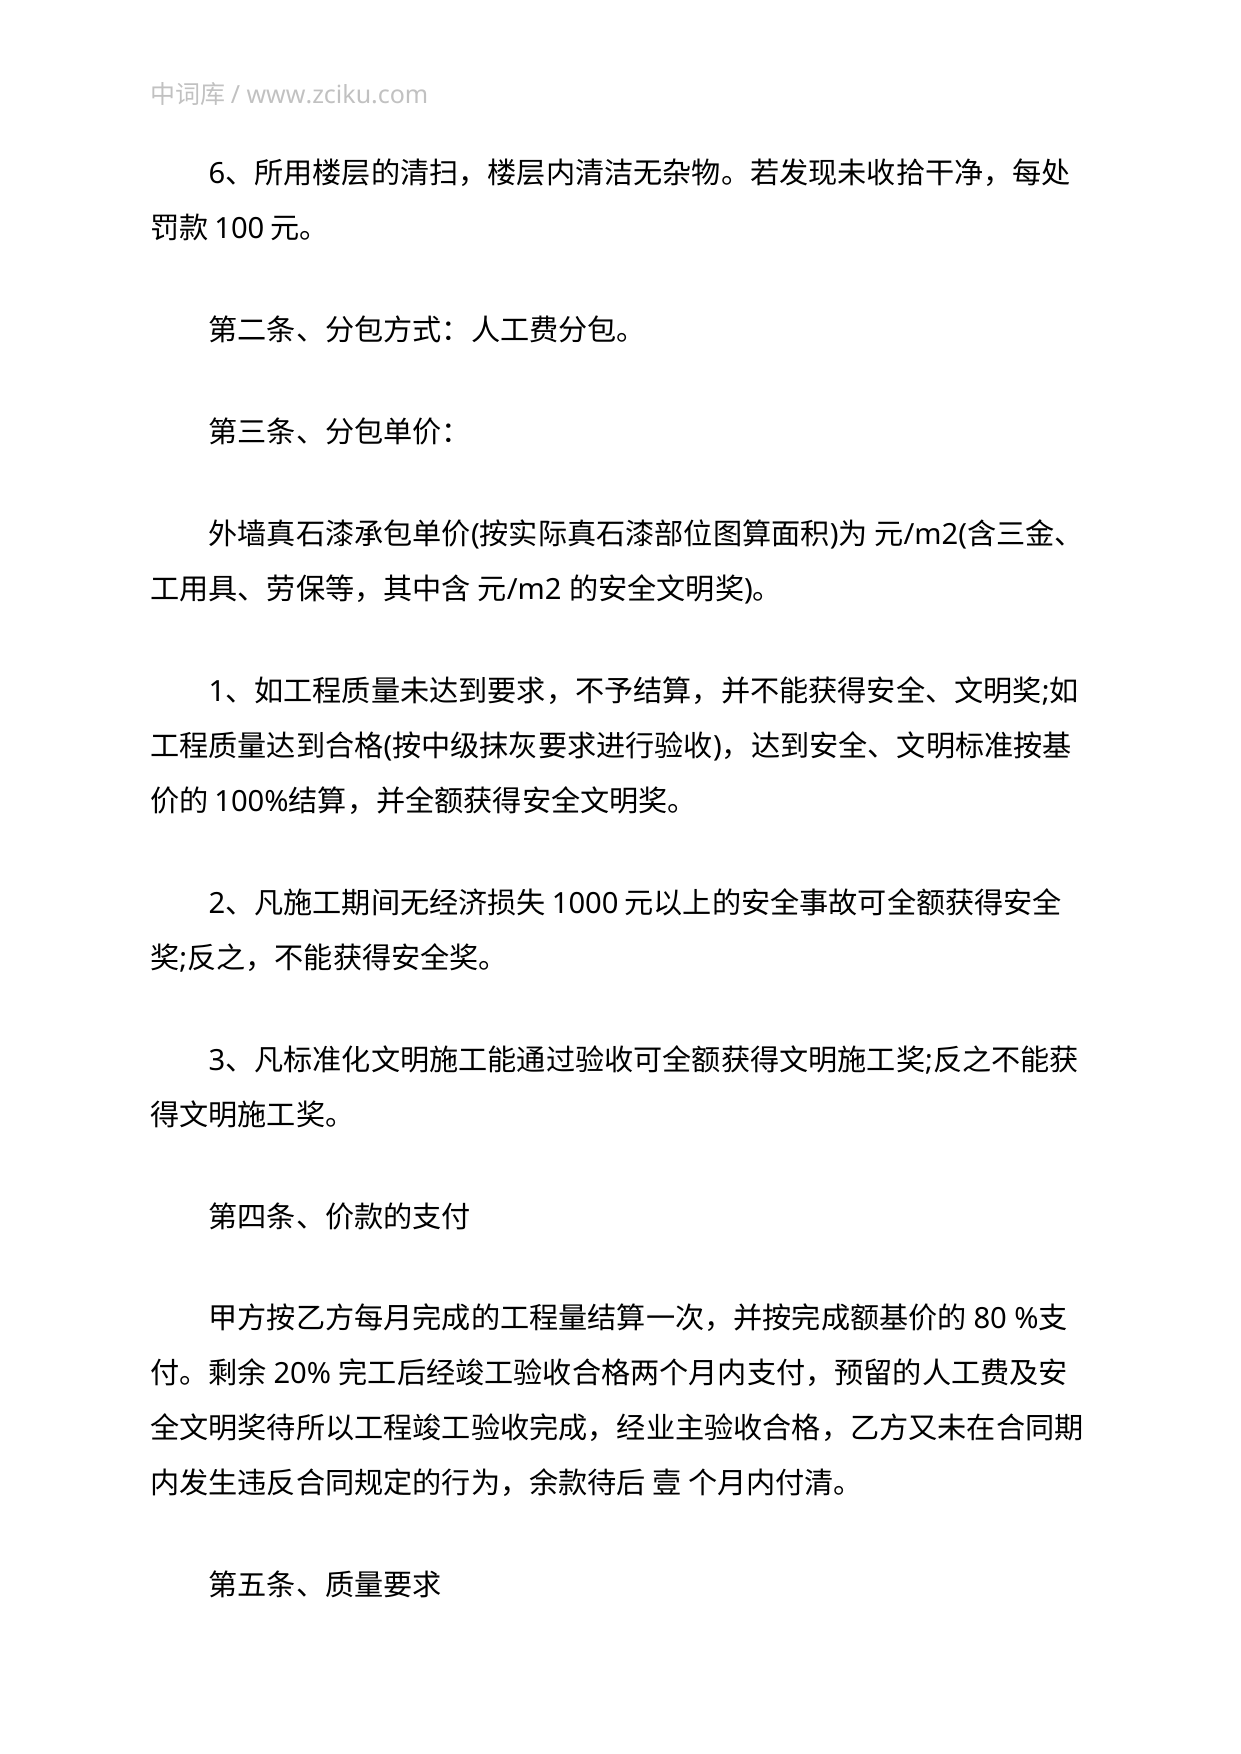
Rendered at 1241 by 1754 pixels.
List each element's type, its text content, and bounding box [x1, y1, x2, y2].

text 2、凡施工期间无经济损失1000元以上的安全事故可全额获得安全奖;反之，不能获得安全奖。 [150, 879, 1090, 977]
text 3、凡标准化文明施工能通过验收可全额获得文明施工奖;反之不能获得文明施工奖。 [150, 1036, 1090, 1134]
text 外墙真石漆承包单价(按实际真石漆部位图算面积)为 元/m2(含三金、工用具、劳保等，其中含 元/m2 的安全文明奖)。 [150, 511, 1090, 608]
text 第二条、分包方式：人工费分包。 [150, 307, 1090, 349]
text 第五条、质量要求 [150, 1562, 1090, 1604]
text 1、如工程质量未达到要求，不予结算，并不能获得安全、文明奖;如工程质量达到合格(按中级抹灰要求进行验收)，达到安全、文明标准按基价的100%结算，并全额获得安全文明奖。 [150, 667, 1090, 820]
text 6、所用楼层的清扫，楼层内清洁无杂物。若发现未收拾干净，每处罚款100元。 [150, 150, 1090, 247]
text 甲方按乙方每月完成的工程量结算一次，并按完成额基价的 80 %支付。剩余 20% 完工后经竣工验收合格两个月内支付，预留的人工费及安全文明奖待所以工程竣工验收完成，经业主验收合格，乙方又未在合同期内发生违反合同规定的行为，余款待后 壹 个月内付清。 [150, 1295, 1090, 1502]
text 第三条、分包单价： [150, 409, 1090, 451]
text 第四条、价款的支付 [150, 1193, 1090, 1236]
